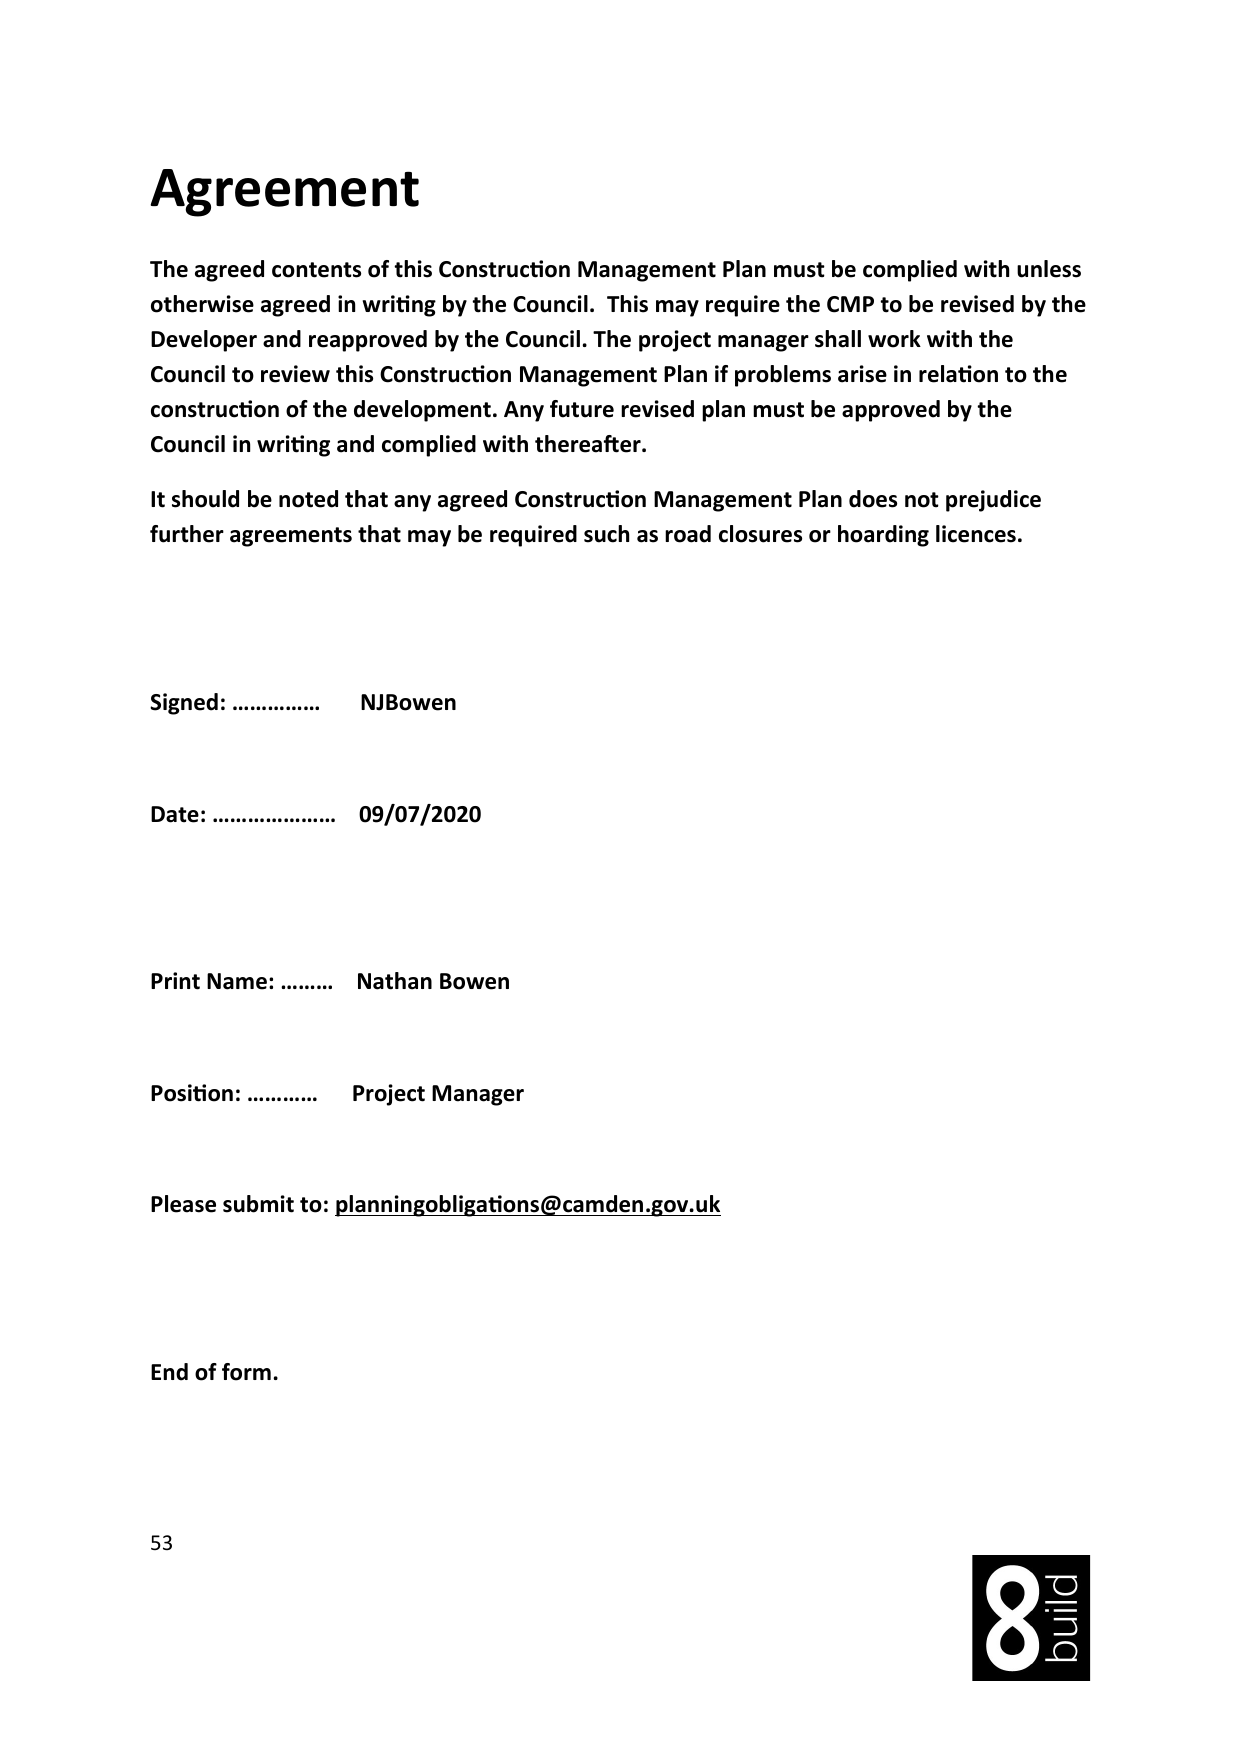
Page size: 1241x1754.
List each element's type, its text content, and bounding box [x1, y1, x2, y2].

subtitle It should be noted that any agreed Construction Management Plan does not prejudice further agreements that may be required such as road closures or hoarding licences. [150, 483, 1090, 549]
subtitle End of form. [150, 1356, 1090, 1387]
subtitle Position: ………… Project Manager [150, 1077, 1090, 1107]
subtitle Print Name: ……… Nathan Bowen [150, 965, 1090, 996]
subtitle Please submit to: planningobligations@camden.gov.uk [150, 1188, 1090, 1219]
subtitle The agreed contents of this Construction Management Plan must be complied with unless otherwise agreed in writing by the Council. This may require the CMP to be revised by the Developer and reapproved by the Council. The project manager shall work with the Council to review this Construction Management Plan if problems arise in relation to the construction of the development. Any future revised plan must be approved by the Council in writing and complied with thereafter. [150, 253, 1090, 458]
subtitle Signed: …………… NJBowen [150, 686, 1090, 717]
subtitle Date: ………………… 09/07/2020 [150, 798, 1090, 828]
picture [972, 1555, 1091, 1681]
subtitle Agreement [150, 150, 1090, 221]
